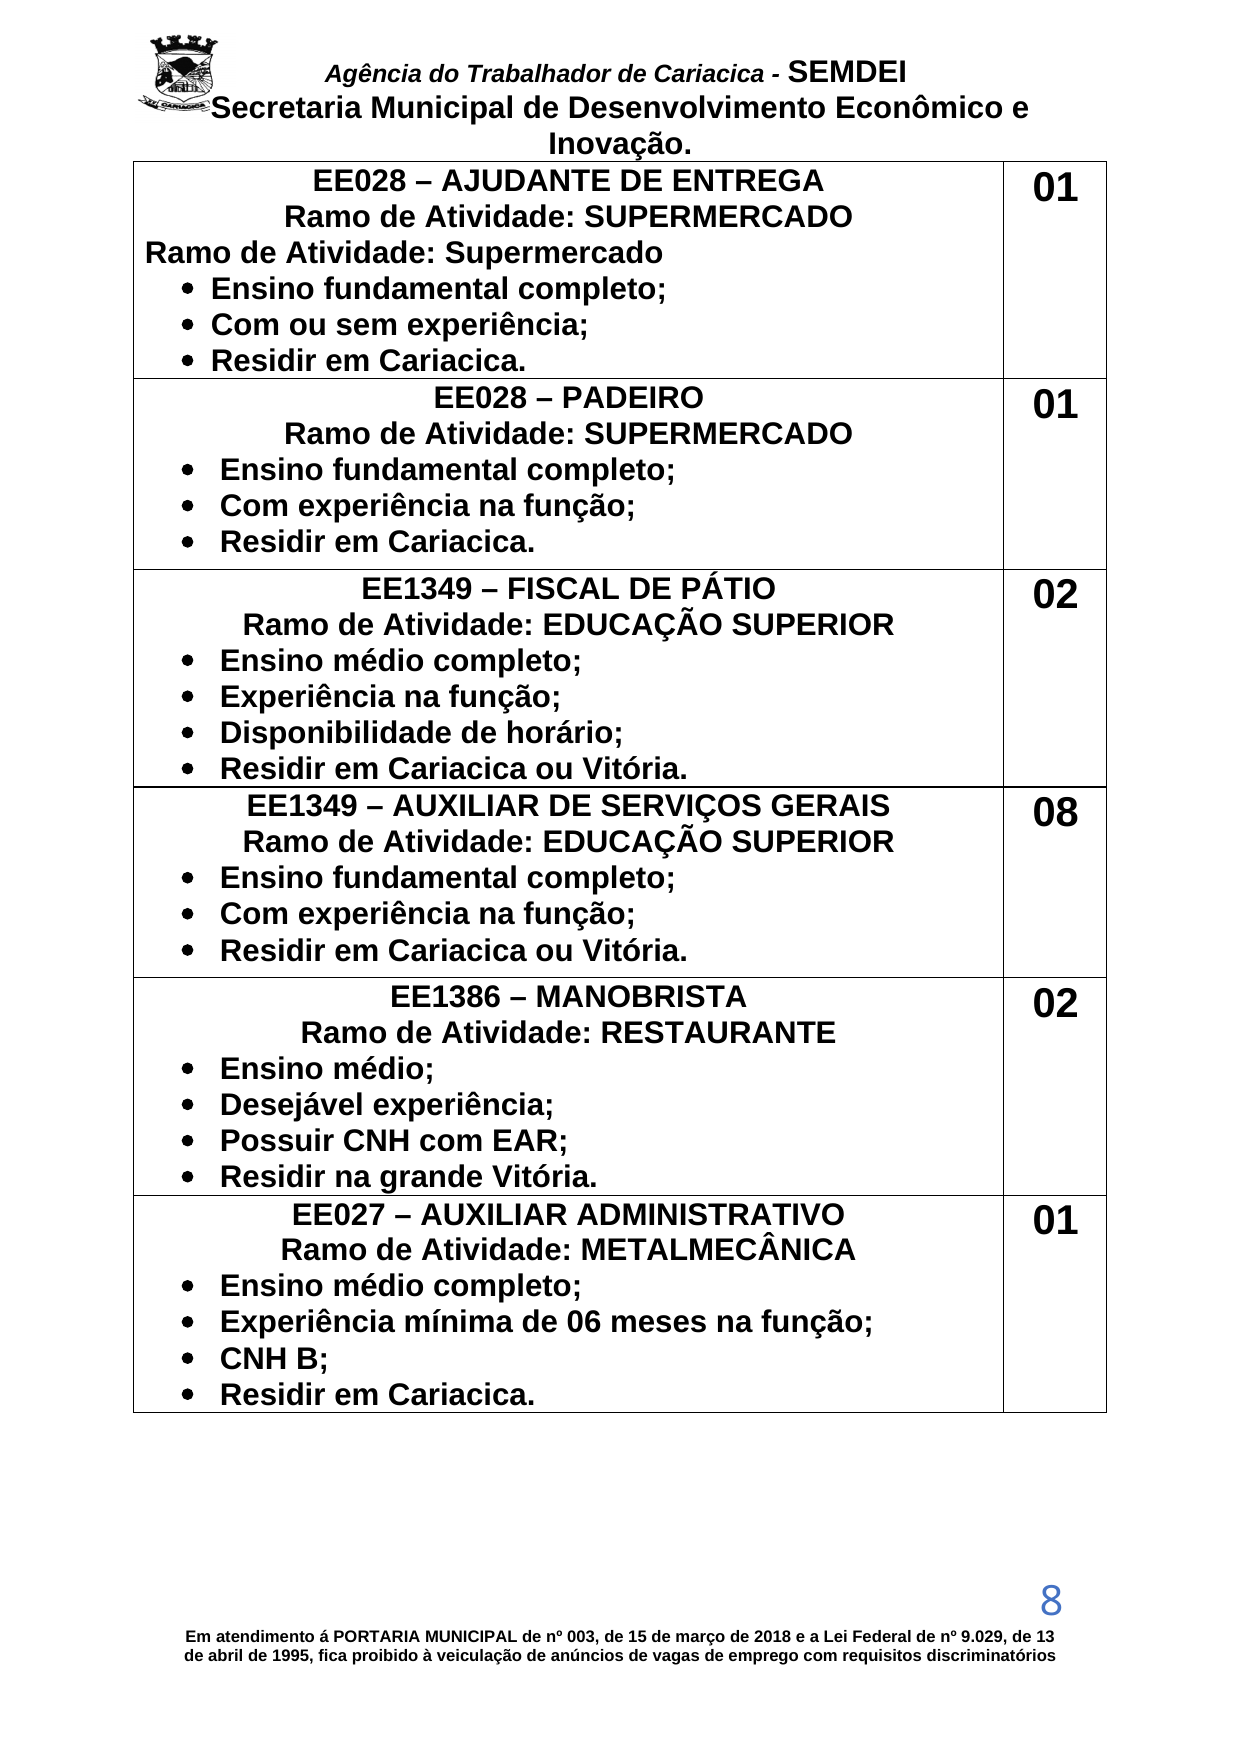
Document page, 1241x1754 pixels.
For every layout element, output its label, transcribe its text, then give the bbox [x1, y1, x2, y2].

table_cell EE028 – PADEIRO Ramo de Atividade: SUPERMERCADO Ensino fundamental completo; Com experiência na função; Residir em Cariacica. [134, 379, 1003, 569]
table_cell EE1349 – FISCAL DE PÁTIO Ramo de Atividade: EDUCAÇÃO SUPERIOR Ensino médio completo; Experiência na função; Disponibilidade de horário; Residir em Cariacica ou Vitória. [134, 570, 1003, 786]
table_cell 01 [1004, 1196, 1106, 1412]
table_cell 01 [1004, 162, 1106, 378]
table_cell EE027 – AUXILIAR ADMINISTRATIVO Ramo de Atividade: METALMECÂNICA Ensino médio completo; Experiência mínima de 06 meses na função; CNH B; Residir em Cariacica. [134, 1196, 1003, 1412]
table_cell EE1349 – AUXILIAR DE SERVIÇOS GERAIS Ramo de Atividade: EDUCAÇÃO SUPERIOR Ensino fundamental completo; Com experiência na função; Residir em Cariacica ou Vitória. [134, 788, 1003, 977]
table_cell EE1386 – MANOBRISTA Ramo de Atividade: RESTAURANTE Ensino médio; Desejável experiência; Possuir CNH com EAR; Residir na grande Vitória. [134, 978, 1003, 1194]
table_cell 01 [1004, 379, 1106, 569]
table_cell 08 [1004, 788, 1106, 977]
table_cell 02 [1004, 570, 1106, 786]
picture [134, 31, 237, 123]
table_cell EE028 – AJUDANTE DE ENTREGA Ramo de Atividade: SUPERMERCADO Ramo de Atividade: Supermercado Ensino fundamental completo; Com ou sem experiência; Residir em Cariacica. [134, 162, 1003, 378]
table_cell 02 [1004, 978, 1106, 1194]
